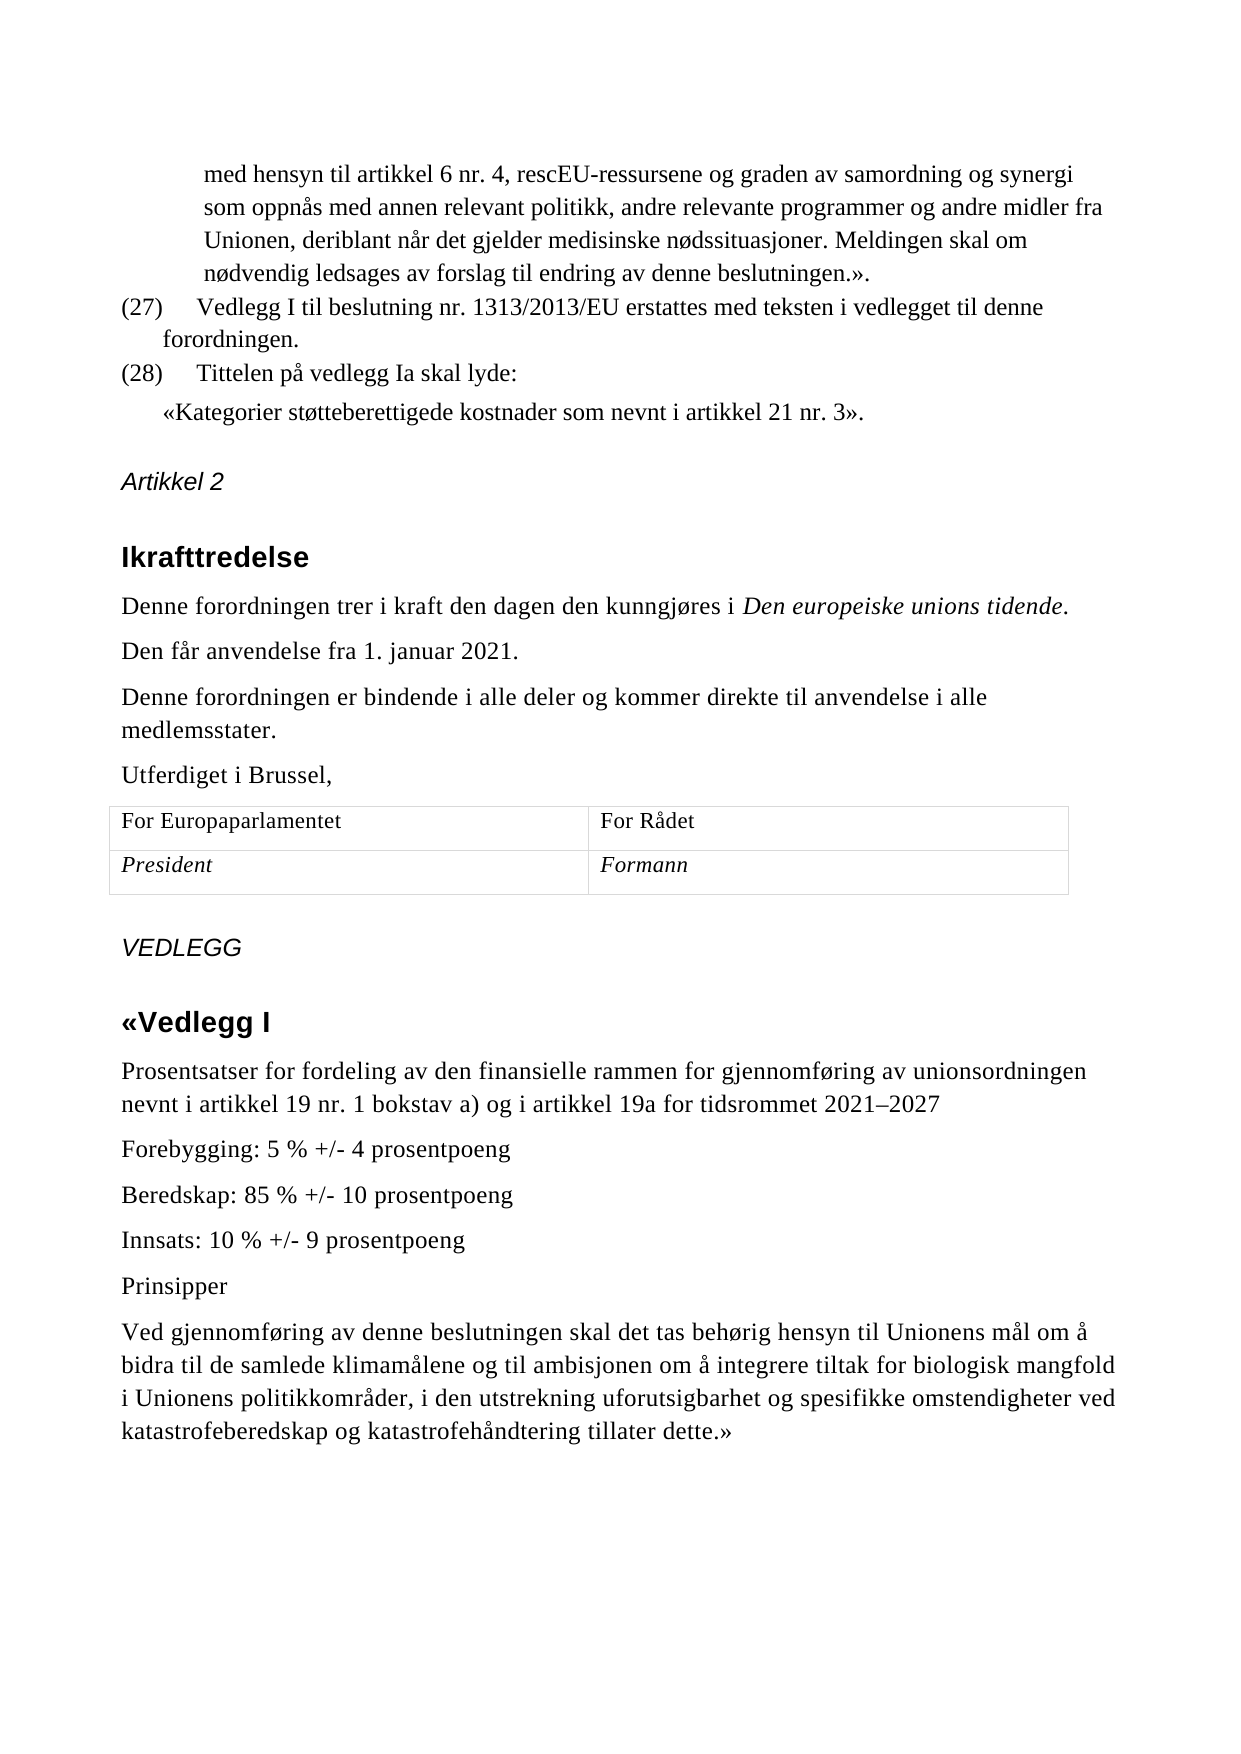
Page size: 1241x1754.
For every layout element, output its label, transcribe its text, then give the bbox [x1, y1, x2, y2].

list (28) Tittelen på vedlegg Ia skal lyde: [121, 358, 1119, 386]
text Forebygging: 5 % +/- 4 prosentpoeng [121, 1134, 1119, 1163]
table_cell President [110, 851, 588, 894]
text Denne forordningen trer i kraft den dagen den kunngjøres i Den europeiske unions tidende. [121, 591, 1119, 620]
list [162, 159, 1119, 287]
text Denne forordningen er bindende i alle deler og kommer direkte til anvendelse i alle medlemsstater. [121, 682, 1119, 744]
text Artikkel 2 [121, 467, 1119, 496]
text Beredskap: 85 % +/- 10 prosentpoeng [121, 1180, 1119, 1209]
text VEDLEGG [121, 932, 1119, 961]
list «Kategorier støtteberettigede kostnader som nevnt i artikkel 21 nr. 3». [162, 397, 1119, 426]
list (27) Vedlegg I til beslutning nr. 1313/2013/EU erstattes med teksten i vedlegget til denne forordningen. [121, 292, 1119, 353]
table_header For Rådet [589, 807, 1068, 850]
text Ved gjennomføring av denne beslutningen skal det tas behørig hensyn til Unionens mål om å bidra til de samlede klimamålene og til ambisjonen om å integrere tiltak for biologisk mangfold i Unionens politikkområder, i den utstrekning uforutsigbarhet og spesifikke omstendigheter ved katastrofeberedskap og katastrofehåndtering tillater dette.» [121, 1317, 1119, 1444]
subtitle «Vedlegg I [121, 1005, 1119, 1038]
table_cell Formann [589, 851, 1068, 894]
text Innsats: 10 % +/- 9 prosentpoeng [121, 1226, 1119, 1254]
text Prinsipper [121, 1271, 1119, 1300]
table_header For Europaparlamentet [110, 807, 588, 850]
subtitle Ikrafttredelse [121, 540, 1119, 573]
text Utferdiget i Brussel, [121, 761, 1119, 789]
text Prosentsatser for fordeling av den finansielle rammen for gjennomføring av unionsordningen nevnt i artikkel 19 nr. 1 bokstav a) og i artikkel 19a for tidsrommet 2021–2027 [121, 1056, 1119, 1118]
text Den får anvendelse fra 1. januar 2021. [121, 636, 1119, 665]
